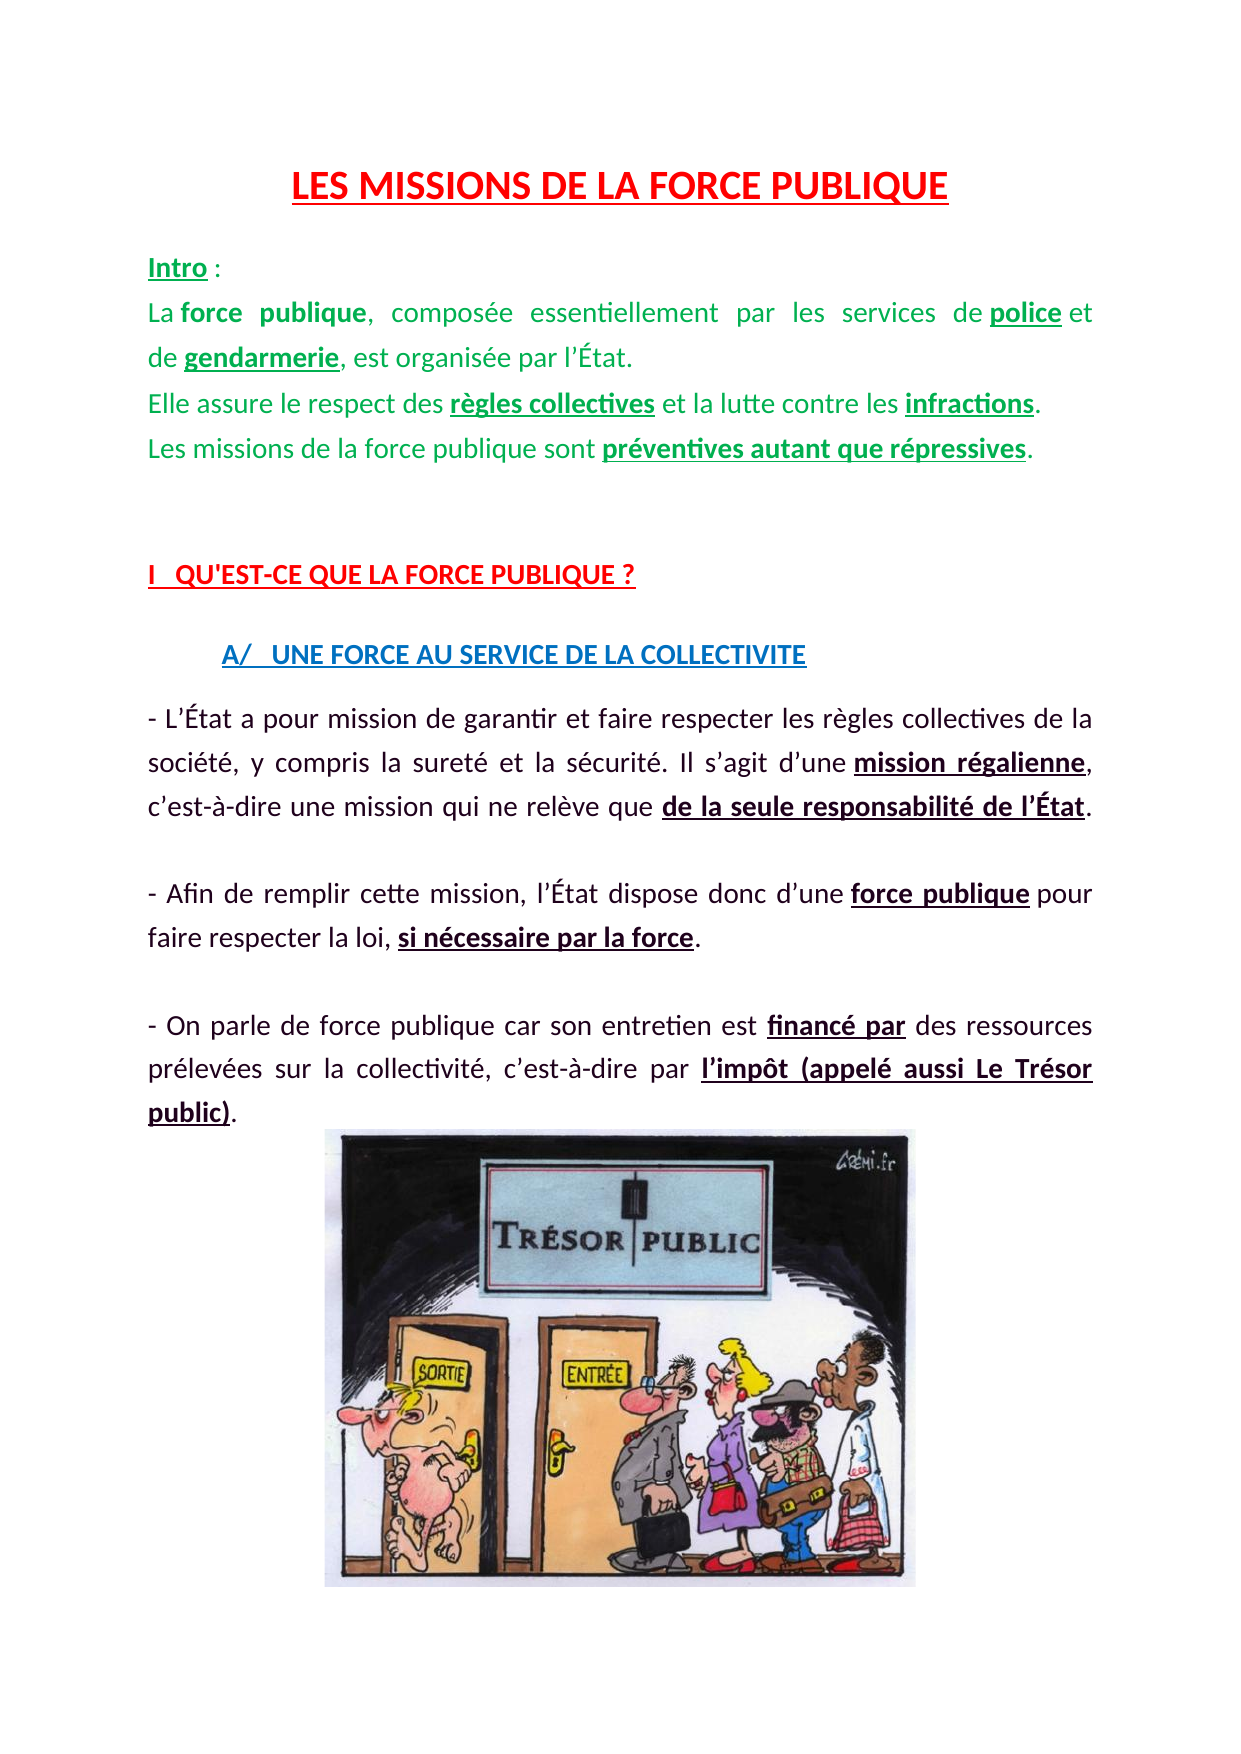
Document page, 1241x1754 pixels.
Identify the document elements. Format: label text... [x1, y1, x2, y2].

text - L’État a pour mission de garantir et faire respecter les règles collectives de la société, y compris la sureté et la sécurité. Il s’agit d’une mission régalienne, c’est-à-dire une mission qui ne relève que de la seule responsabilité de l’État. - Afin de remplir cette mission, l’État dispose donc d’une force publique pour faire respecter la loi, si nécessaire par la force. [148, 692, 1093, 955]
text - On parle de force publique car son entretien est financé par des ressources prélevées sur la collectivité, c’est-à-dire par l’impôt (appelé aussi Le Trésor public). [148, 998, 1093, 1130]
text A/ UNE FORCE AU SERVICE DE LA COLLECTIVITE [148, 628, 1093, 671]
picture [324, 1129, 916, 1587]
text Elle assure le respect des règles collectives et la lutte contre les infractions. [148, 375, 1093, 421]
text I QU'EST-CE QUE LA FORCE PUBLIQUE ? [148, 556, 1093, 592]
text Les missions de la force publique sont préventives autant que répressives. [148, 421, 1093, 466]
text LES MISSIONS DE LA FORCE PUBLIQUE [148, 148, 1093, 210]
text La force publique, composée essentiellement par les services de police et de gendarmerie, est organisée par l’État. [148, 284, 1093, 375]
text Intro : [148, 239, 1093, 284]
